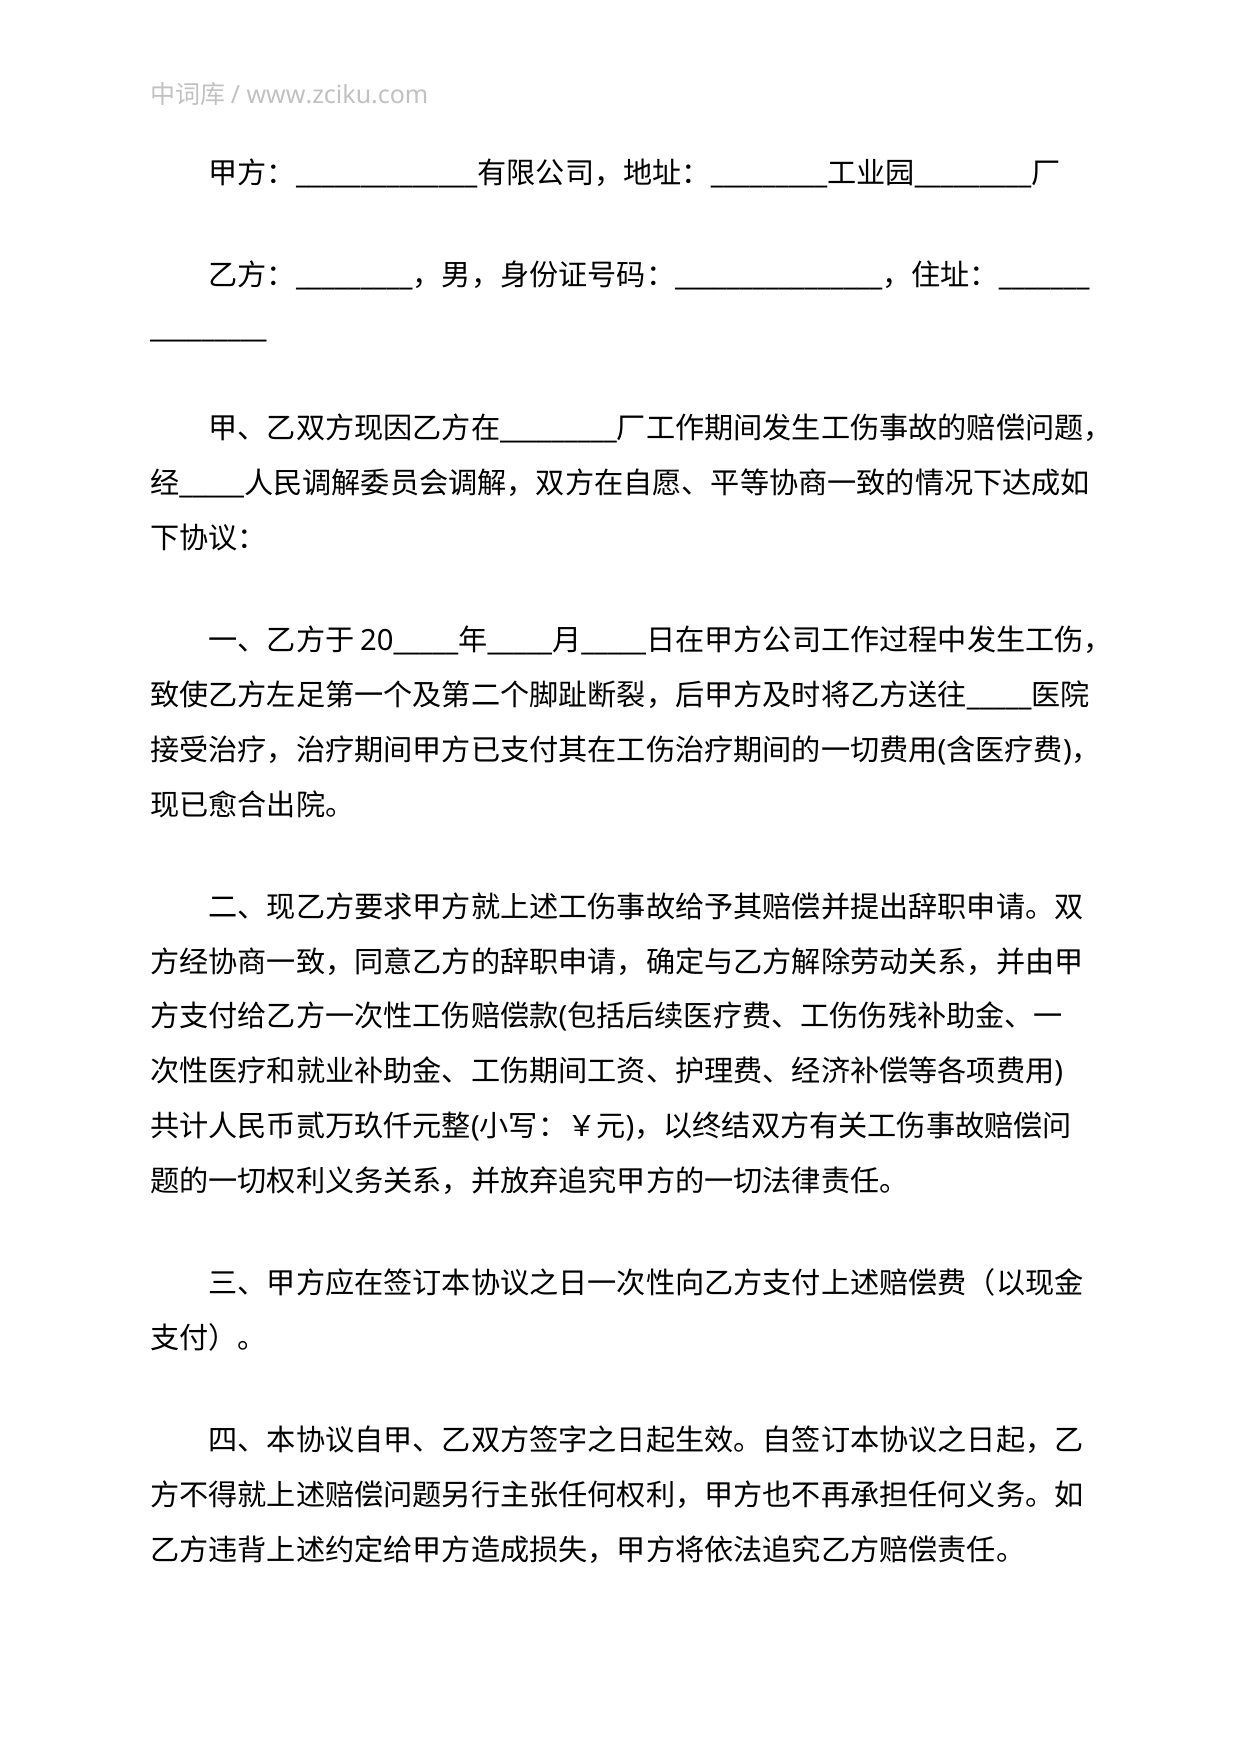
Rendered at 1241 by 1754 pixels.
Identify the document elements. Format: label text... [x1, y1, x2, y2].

text 三、甲方应在签订本协议之日一次性向乙方支付上述赔偿费（以现金支付）。 [150, 1260, 1090, 1357]
text 二、现乙方要求甲方就上述工伤事故给予其赔偿并提出辞职申请。双方经协商一致，同意乙方的辞职申请，确定与乙方解除劳动关系，并由甲方支付给乙方一次性工伤赔偿款(包括后续医疗费、工伤伤残补助金、一次性医疗和就业补助金、工伤期间工资、护理费、经济补偿等各项费用)共计人民币贰万玖仟元整(小写：￥元)，以终结双方有关工伤事故赔偿问题的一切权利义务关系，并放弃追究甲方的一切法律责任。 [150, 883, 1090, 1200]
text 一、乙方于20_____年_____月_____日在甲方公司工作过程中发生工伤，致使乙方左足第一个及第二个脚趾断裂，后甲方及时将乙方送往_____医院接受治疗，治疗期间甲方已支付其在工伤治疗期间的一切费用(含医疗费)，现已愈合出院。 [150, 616, 1090, 824]
text 甲、乙双方现因乙方在_________厂工作期间发生工伤事故的赔偿问题，经_____人民调解委员会调解，双方在自愿、平等协商一致的情况下达成如下协议： [150, 405, 1090, 557]
text 甲方：______________有限公司，地址：_________工业园_________厂 [150, 150, 1090, 192]
text 乙方：_________，男，身份证号码：________________，住址：________________ [150, 252, 1090, 346]
text 四、本协议自甲、乙双方签字之日起生效。自签订本协议之日起，乙方不得就上述赔偿问题另行主张任何权利，甲方也不再承担任何义务。如乙方违背上述约定给甲方造成损失，甲方将依法追究乙方赔偿责任。 [150, 1416, 1090, 1568]
